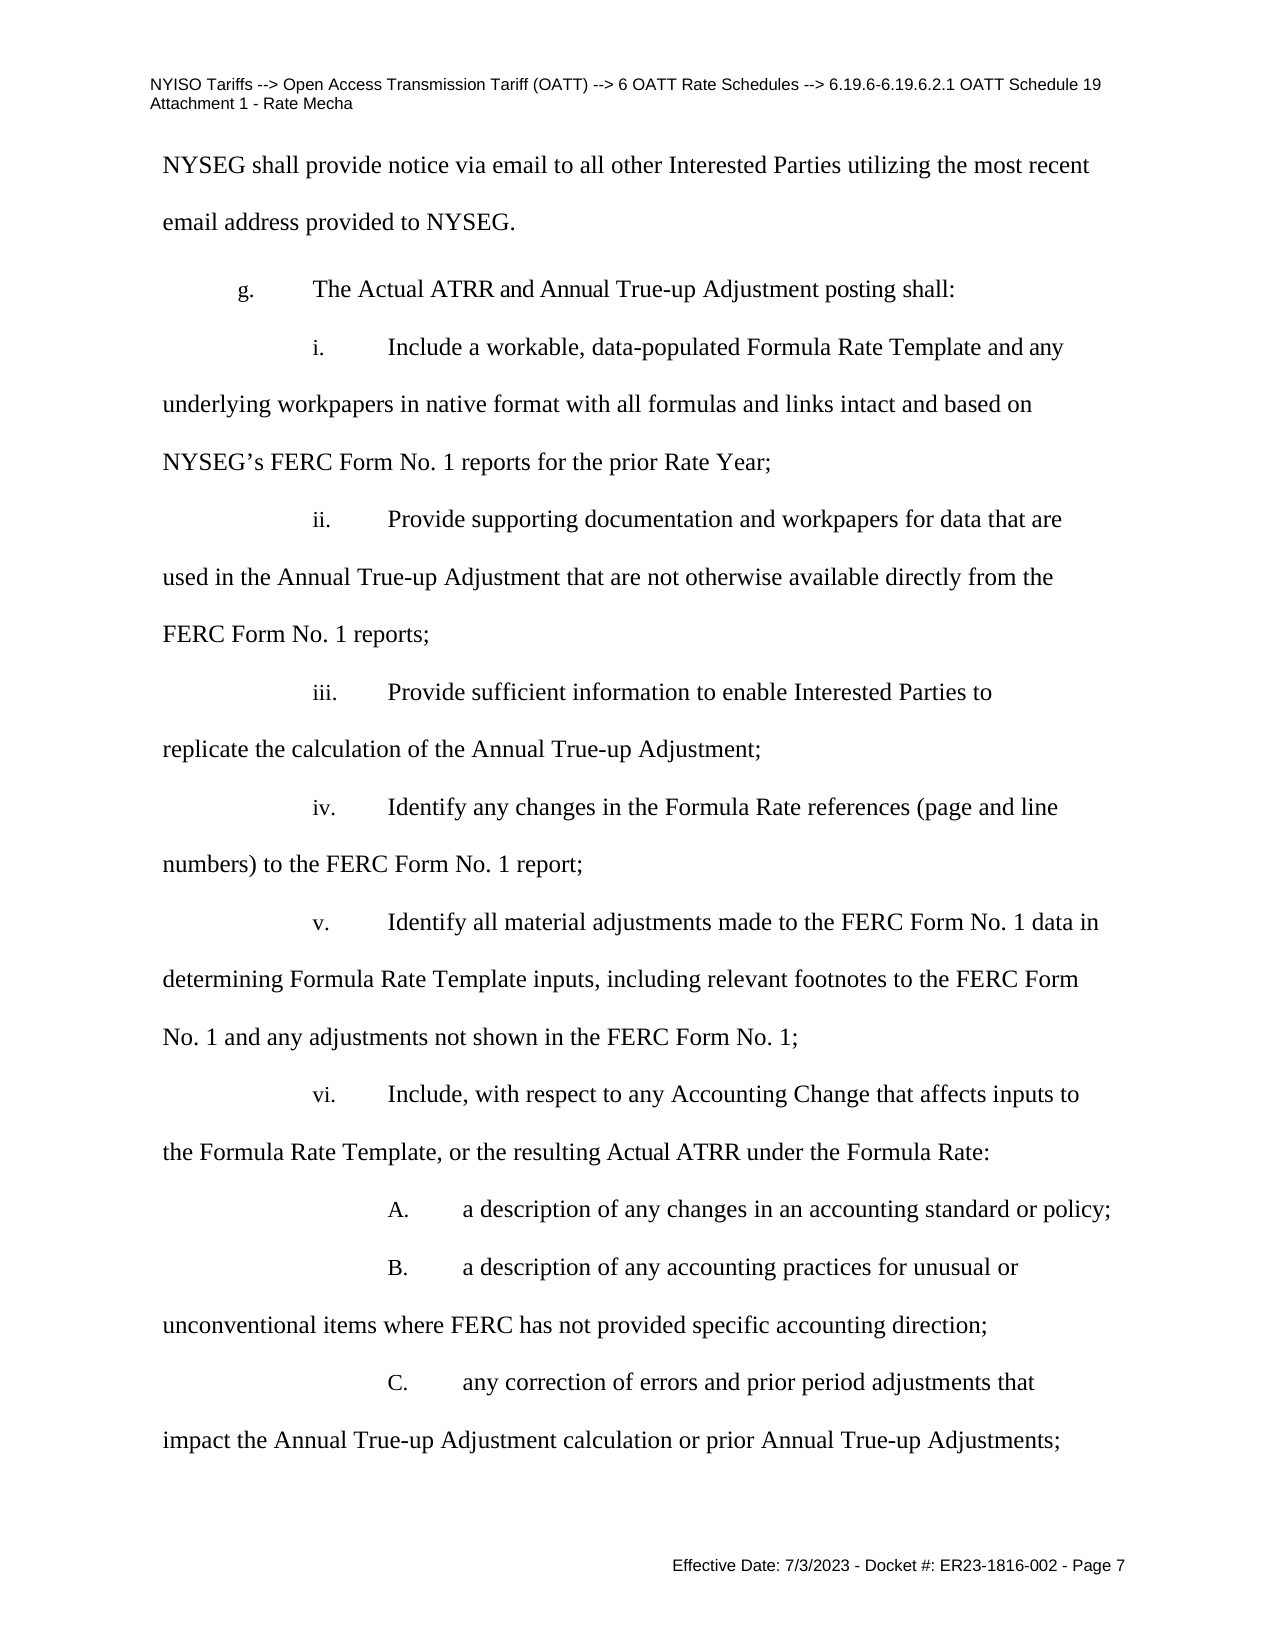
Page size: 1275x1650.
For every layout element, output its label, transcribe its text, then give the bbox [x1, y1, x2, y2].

list Identify all material adjustments made to the FERC Form No. 1 data in determining Formula Rate Template inputs, including relevant footnotes to the FERC Form No. 1 and any adjustments not shown in the FERC Form No. 1; [162, 907, 1106, 1051]
list Include a workable, data-populated Formula Rate Template and any underlying workpapers in native format with all formulas and links intact and based on NYSEG’s FERC Form No. 1 reports for the prior Rate Year; [162, 332, 1072, 476]
list a description of any accounting practices for unusual or unconventional items where FERC has not provided specific accounting direction; [162, 1252, 1069, 1338]
list Include, with respect to any Accounting Change that affects inputs to the Formula Rate Template, or the resulting Actual ATRR under the Formula Rate: [162, 1079, 1103, 1166]
list Provide supporting documentation and workpapers for data that are used in the Annual True-up Adjustment that are not otherwise available directly from the FERC Form No. 1 reports; [162, 504, 1080, 648]
list a description of any changes in an accounting standard or policy; [387, 1194, 1125, 1223]
list Provide sufficient information to enable Interested Parties to replicate the calculation of the Annual True-up Adjustment; [162, 677, 1010, 763]
list Identify any changes in the Formula Rate references (page and line numbers) to the FERC Form No. 1 report; [162, 792, 1102, 878]
list any correction of errors and prior period adjustments that impact the Annual True-up Adjustment calculation or prior Annual True-up Adjustments; [162, 1367, 1099, 1453]
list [162, 150, 1112, 236]
list The Actual ATRR and Annual True-up Adjustment posting shall: [237, 274, 1125, 303]
